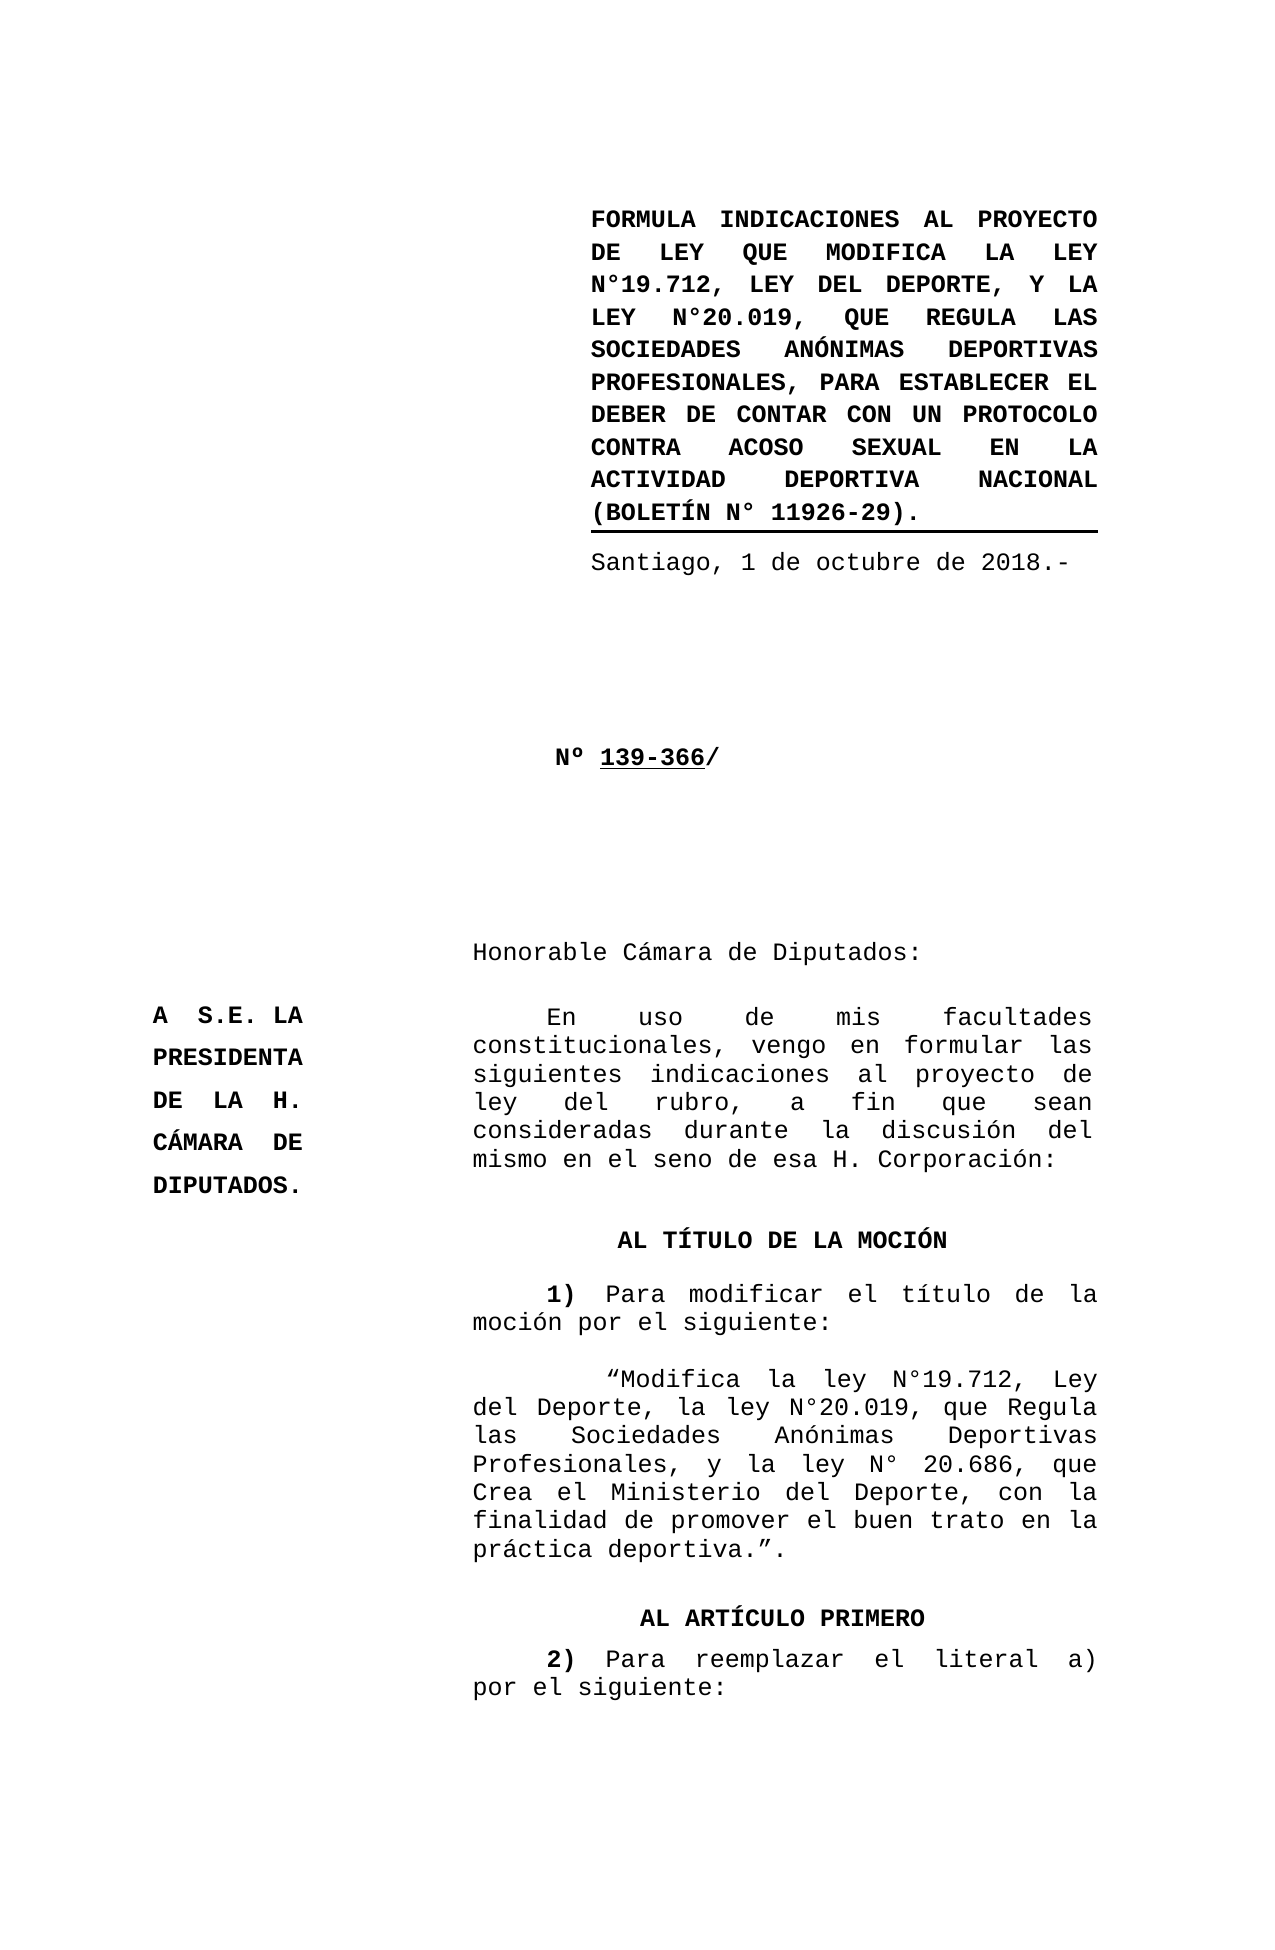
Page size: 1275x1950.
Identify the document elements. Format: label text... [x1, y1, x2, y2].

text FORMULA INDICACIONES AL PROYECTO DE LEY Que Modifica la ley N°19.712, Ley del Deporte, y la ley N°20.019, que Regula las Sociedades Anónimas Deportivas Profesionales, para establecer el deber de contar con un protocolo contra acoso sexual en la actividad deportiva nacional (BOLETÍN N° 11926-29). [591, 207, 1098, 530]
text Santiago, 1 de octubre de 2018.- [591, 549, 1098, 578]
text DE LA H. [153, 1087, 455, 1116]
text CÁMARA DE [153, 1130, 455, 1158]
text PRESIDENTA [153, 1045, 455, 1073]
text Nº 139-366/ [177, 744, 1098, 773]
text AL TÍTULO DE LA MOCIÓN [177, 1228, 1092, 1256]
text AL ARTÍCULO PRIMERO [472, 1605, 1092, 1634]
text En uso de mis facultades constitucionales, vengo en formular las siguientes indicaciones al proyecto de ley del rubro, a fin que sean consideradas durante la discusión del mismo en el seno de esa H. Corporación: [472, 1004, 1092, 1174]
text A S.E. LA [153, 1002, 455, 1031]
text DIPUTADOS. [153, 1172, 455, 1201]
list Para modificar el título de la moción por el siguiente: [472, 1281, 1098, 1338]
list Para reemplazar el literal a) por el siguiente: [472, 1646, 1098, 1703]
text “Modifica la ley N°19.712, Ley del Deporte, la ley N°20.019, que Regula las Sociedades Anónimas Deportivas Profesionales, y la ley N° 20.686, que Crea el Ministerio del Deporte, con la finalidad de promover el buen trato en la práctica deportiva.”. [472, 1366, 1098, 1564]
text Honorable Cámara de Diputados: [472, 939, 1098, 968]
